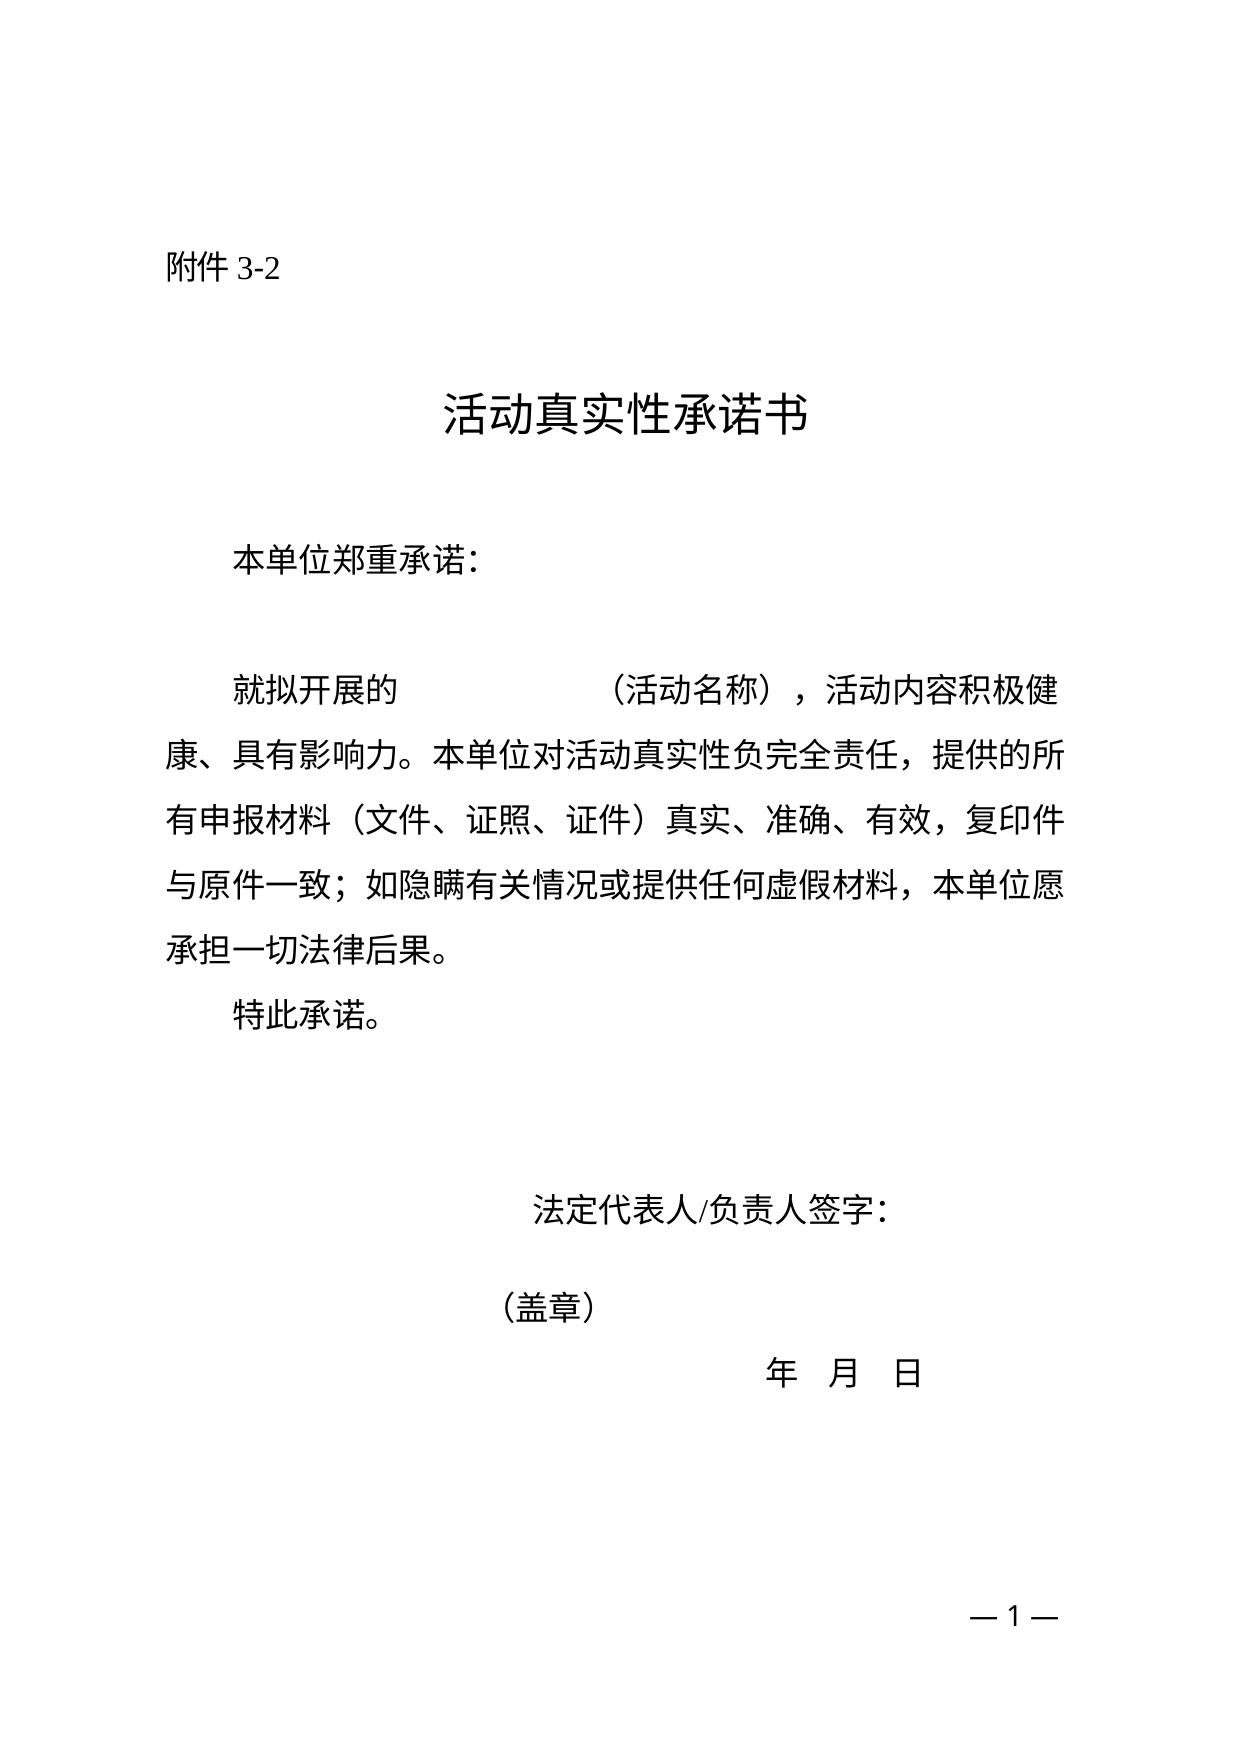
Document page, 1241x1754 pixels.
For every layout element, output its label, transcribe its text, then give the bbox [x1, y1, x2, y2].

list 法定代表人/负责人签字： [165, 1175, 1087, 1240]
text （盖章） [165, 1273, 1087, 1338]
text 年 月 日 [165, 1338, 1087, 1403]
list 附件3-2 [165, 233, 1087, 298]
list 特此承诺。 [165, 980, 1087, 1045]
list 本单位郑重承诺： [165, 525, 1087, 590]
list 就拟开展的 （活动名称），活动内容积极健康、具有影响力。本单位对活动真实性负完全责任，提供的所有申报材料（文件、证照、证件）真实、准确、有效，复印件与原件一致；如隐瞒有关情况或提供任何虚假材料，本单位愿承担一切法律后果。 [165, 655, 1087, 980]
list 活动真实性承诺书 [165, 363, 1087, 460]
